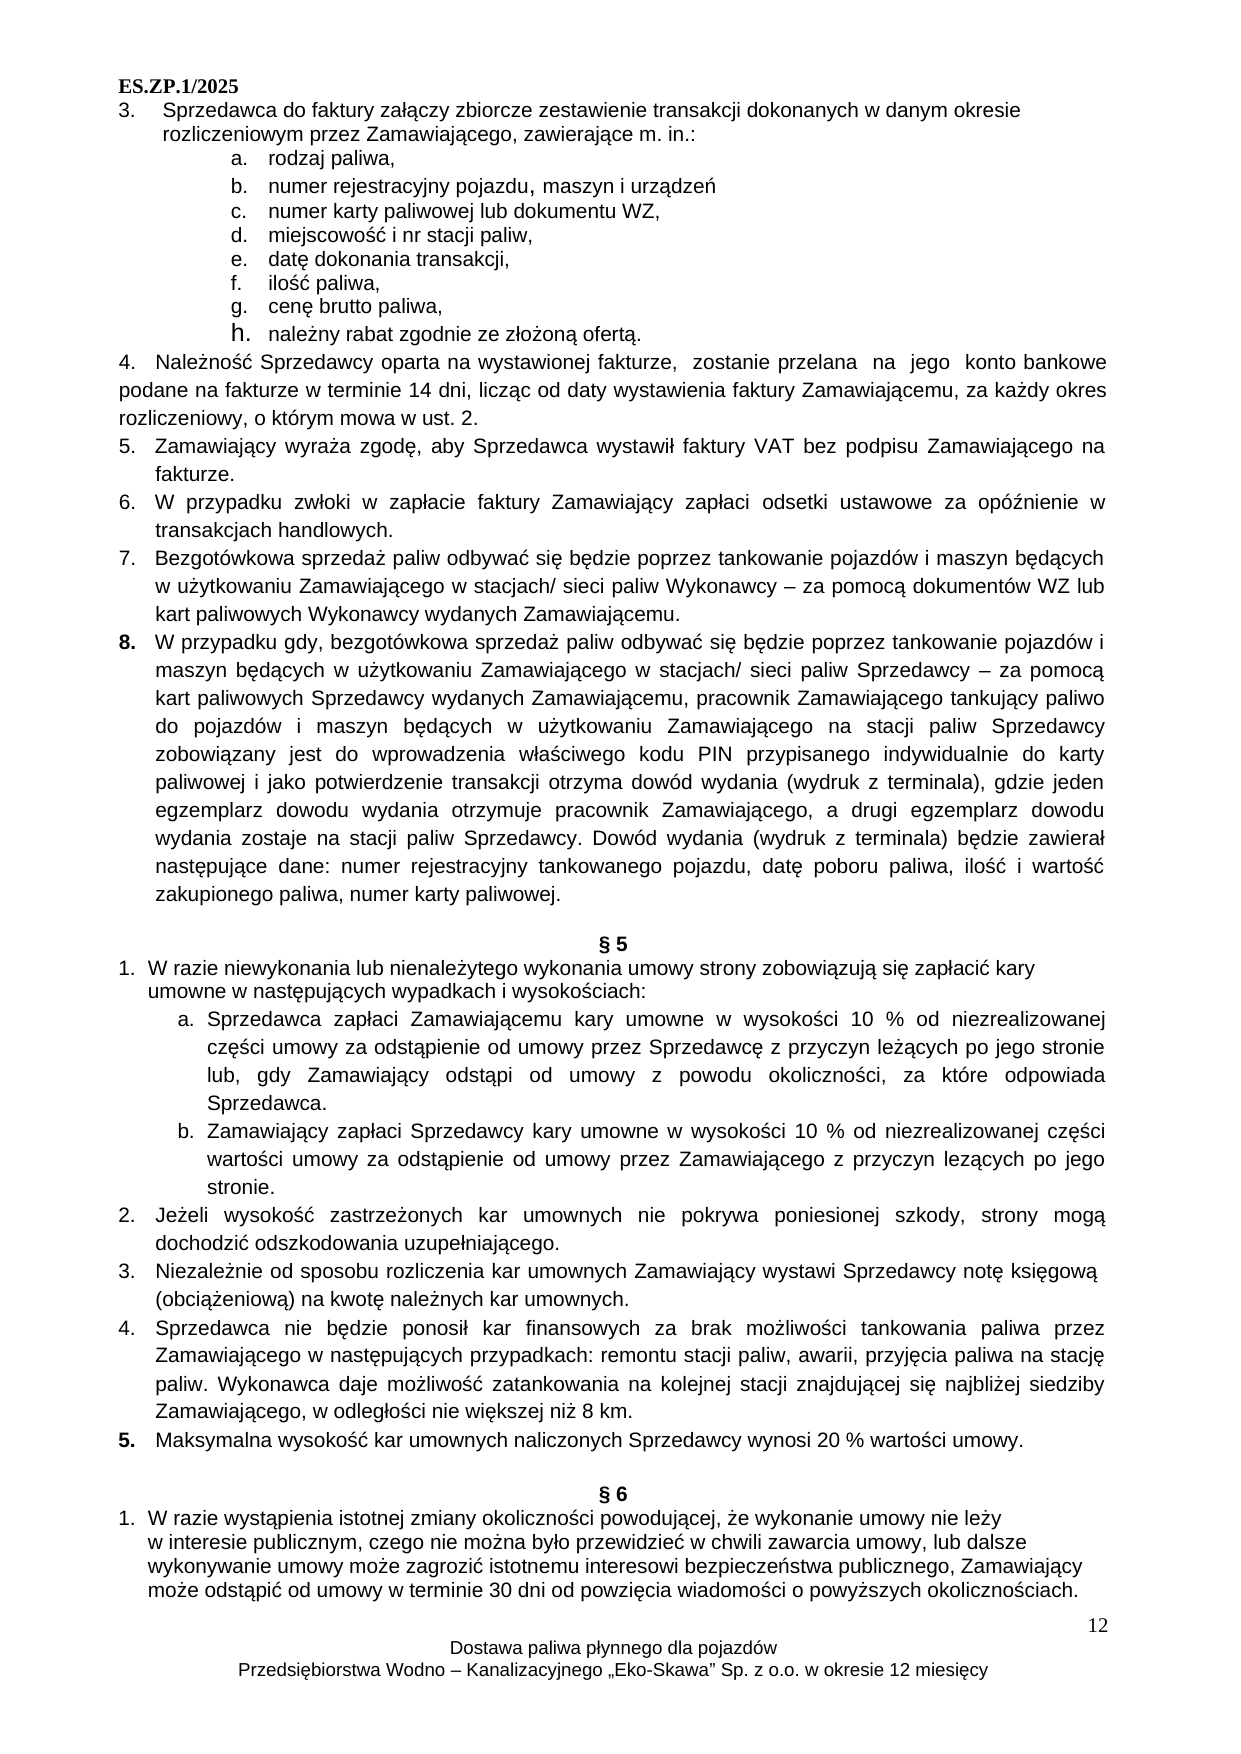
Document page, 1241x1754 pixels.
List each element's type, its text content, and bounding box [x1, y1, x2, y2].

list Zamawiający zapłaci Sprzedawcy kary umowne w wysokości 10 % od niezrealizowanej części wartości umowy za odstąpienie od umowy przez Zamawiającego z przyczyn lezących po jego stronie. [177, 1116, 1106, 1200]
list W przypadku zwłoki w zapłacie faktury Zamawiający zapłaci odsetki ustawowe za opóźnienie w transakcjach handlowych. [119, 487, 1106, 543]
text 4. Należność Sprzedawcy oparta na wystawionej fakturze, zostanie przelana na jego konto bankowe podane na fakturze w terminie 14 dni, licząc od daty wystawienia faktury Zamawiającemu, za każdy okres rozliczeniowy, o którym mowa w ust. 2. [119, 347, 1108, 431]
list Sprzedawca zapłaci Zamawiającemu kary umowne w wysokości 10 % od niezrealizowanej części umowy za odstąpienie od umowy przez Sprzedawcę z przyczyn leżących po jego stronie lub, gdy Zamawiający odstąpi od umowy z powodu okoliczności, za które odpowiada Sprzedawca. [177, 1004, 1106, 1116]
list Sprzedawca do faktury załączy zbiorcze zestawienie transakcji dokonanych w danym okresie rozliczeniowym przez Zamawiającego, zawierające m. in.: [118, 98, 1108, 146]
list należny rabat zgodnie ze złożoną ofertą. [231, 318, 1108, 347]
list Bezgotówkowa sprzedaż paliw odbywać się będzie poprzez tankowanie pojazdów i maszyn będących w użytkowaniu Zamawiającego w stacjach/ sieci paliw Wykonawcy – za pomocą dokumentów WZ lub kart paliwowych Wykonawcy wydanych Zamawiającemu. [119, 543, 1106, 627]
list Zamawiający wyraża zgodę, aby Sprzedawca wystawił faktury VAT bez podpisu Zamawiającego na fakturze. [119, 431, 1106, 487]
list cenę brutto paliwa, [231, 294, 1108, 318]
list Jeżeli wysokość zastrzeżonych kar umownych nie pokrywa poniesionej szkody, strony mogą dochodzić odszkodowania uzupełniającego. [118, 1200, 1106, 1256]
list Niezależnie od sposobu rozliczenia kar umownych Zamawiający wystawi Sprzedawcy notę księgową (obciążeniową) na kwotę należnych kar umownych. [118, 1256, 1106, 1312]
list Sprzedawca nie będzie ponosił kar finansowych za brak możliwości tankowania paliwa przez Zamawiającego w następujących przypadkach: remontu stacji paliw, awarii, przyjęcia paliwa na stację paliw. Wykonawca daje możliwość zatankowania na kolejnej stacji znajdującej się najbliżej siedziby Zamawiającego, w odległości nie większej niż 8 km. [118, 1312, 1106, 1424]
text § 5 [118, 931, 1108, 955]
list W przypadku gdy, bezgotówkowa sprzedaż paliw odbywać się będzie poprzez tankowanie pojazdów i maszyn będących w użytkowaniu Zamawiającego w stacjach/ sieci paliw Sprzedawcy – za pomocą kart paliwowych Sprzedawcy wydanych Zamawiającemu, pracownik Zamawiającego tankujący paliwo do pojazdów i maszyn będących w użytkowaniu Zamawiającego na stacji paliw Sprzedawcy zobowiązany jest do wprowadzenia właściwego kodu PIN przypisanego indywidualnie do karty paliwowej i jako potwierdzenie transakcji otrzyma dowód wydania (wydruk z terminala), gdzie jeden egzemplarz dowodu wydania otrzymuje pracownik Zamawiającego, a drugi egzemplarz dowodu wydania zostaje na stacji paliw Sprzedawcy. Dowód wydania (wydruk z terminala) będzie zawierał następujące dane: numer rejestracyjny tankowanego pojazdu, datę poboru paliwa, ilość i wartość zakupionego paliwa, numer karty paliwowej. [119, 627, 1106, 907]
list numer rejestracyjny pojazdu, maszyn i urządzeń [231, 170, 1108, 198]
text § 6 [118, 1482, 1108, 1506]
list numer karty paliwowej lub dokumentu WZ, [231, 198, 1108, 222]
list rodzaj paliwa, [231, 146, 1108, 170]
list ilość paliwa, [231, 270, 1108, 294]
list W razie niewykonania lub nienależytego wykonania umowy strony zobowiązują się zapłacić kary umowne w następujących wypadkach i wysokościach: [118, 955, 1108, 1003]
list W razie wystąpienia istotnej zmiany okoliczności powodującej, że wykonanie umowy nie leży w interesie publicznym, czego nie można było przewidzieć w chwili zawarcia umowy, lub dalsze wykonywanie umowy może zagrozić istotnemu interesowi bezpieczeństwa publicznego, Zamawiający może odstąpić od umowy w terminie 30 dni od powzięcia wiadomości o powyższych okolicznościach. [118, 1506, 1108, 1602]
list datę dokonania transakcji, [231, 246, 1108, 270]
list miejscowość i nr stacji paliw, [231, 222, 1108, 246]
list Maksymalna wysokość kar umownych naliczonych Sprzedawcy wynosi 20 % wartości umowy. [118, 1424, 1106, 1453]
